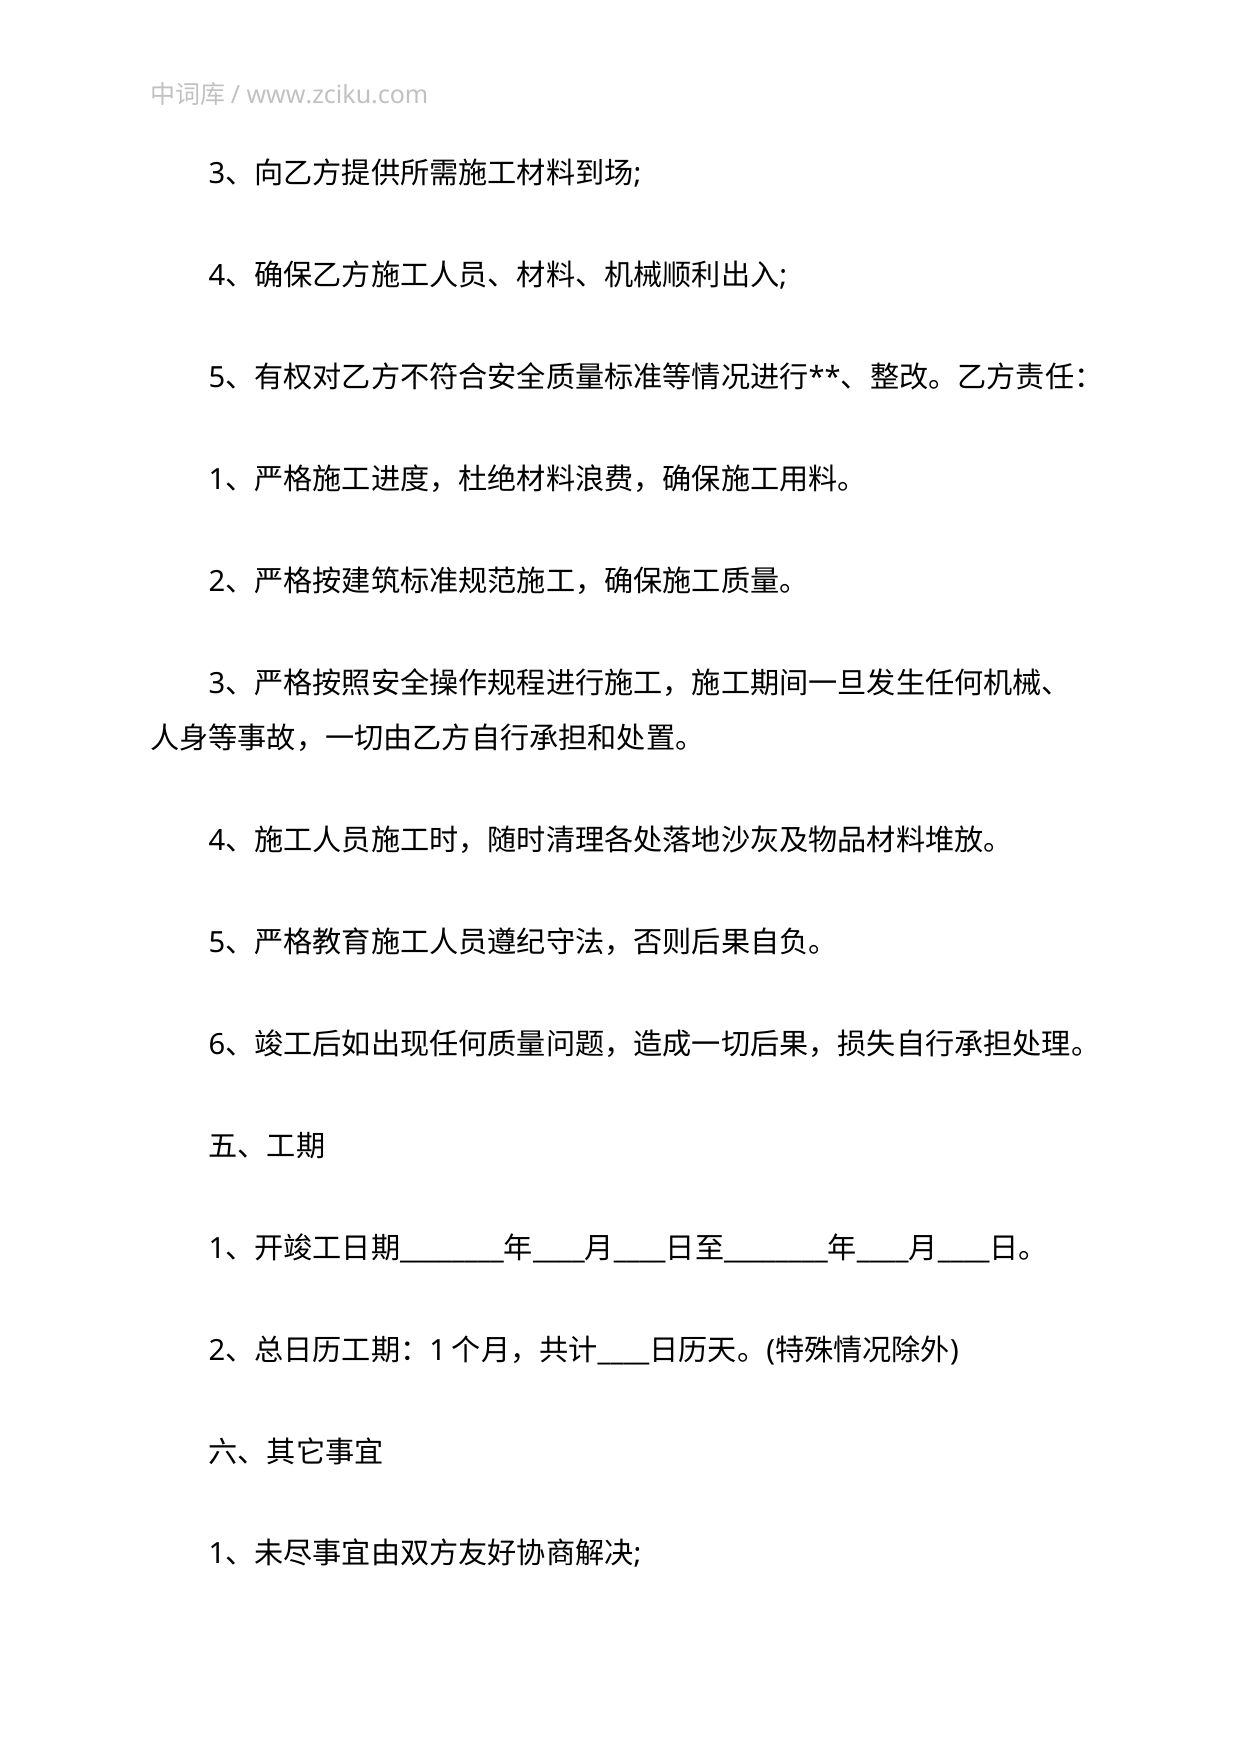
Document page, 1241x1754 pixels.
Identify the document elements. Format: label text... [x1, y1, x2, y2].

text 五、工期 [150, 1123, 1090, 1165]
text 5、有权对乙方不符合安全质量标准等情况进行**、整改。乙方责任： [150, 354, 1090, 396]
text 6、竣工后如出现任何质量问题，造成一切后果，损失自行承担处理。 [150, 1021, 1090, 1063]
text 4、确保乙方施工人员、材料、机械顺利出入; [150, 252, 1090, 294]
text 1、严格施工进度，杜绝材料浪费，确保施工用料。 [150, 456, 1090, 498]
text 3、向乙方提供所需施工材料到场; [150, 150, 1090, 192]
text 2、总日历工期：1个月，共计____日历天。(特殊情况除外) [150, 1326, 1090, 1369]
text 3、严格按照安全操作规程进行施工，施工期间一旦发生任何机械、人身等事故，一切由乙方自行承担和处置。 [150, 660, 1090, 757]
text 1、开竣工日期________年____月____日至________年____月____日。 [150, 1224, 1090, 1267]
text 1、未尽事宜由双方友好协商解决; [150, 1530, 1090, 1572]
text 4、施工人员施工时，随时清理各处落地沙灰及物品材料堆放。 [150, 817, 1090, 859]
text 2、严格按建筑标准规范施工，确保施工质量。 [150, 558, 1090, 600]
text 六、其它事宜 [150, 1428, 1090, 1471]
text 5、严格教育施工人员遵纪守法，否则后果自负。 [150, 919, 1090, 961]
